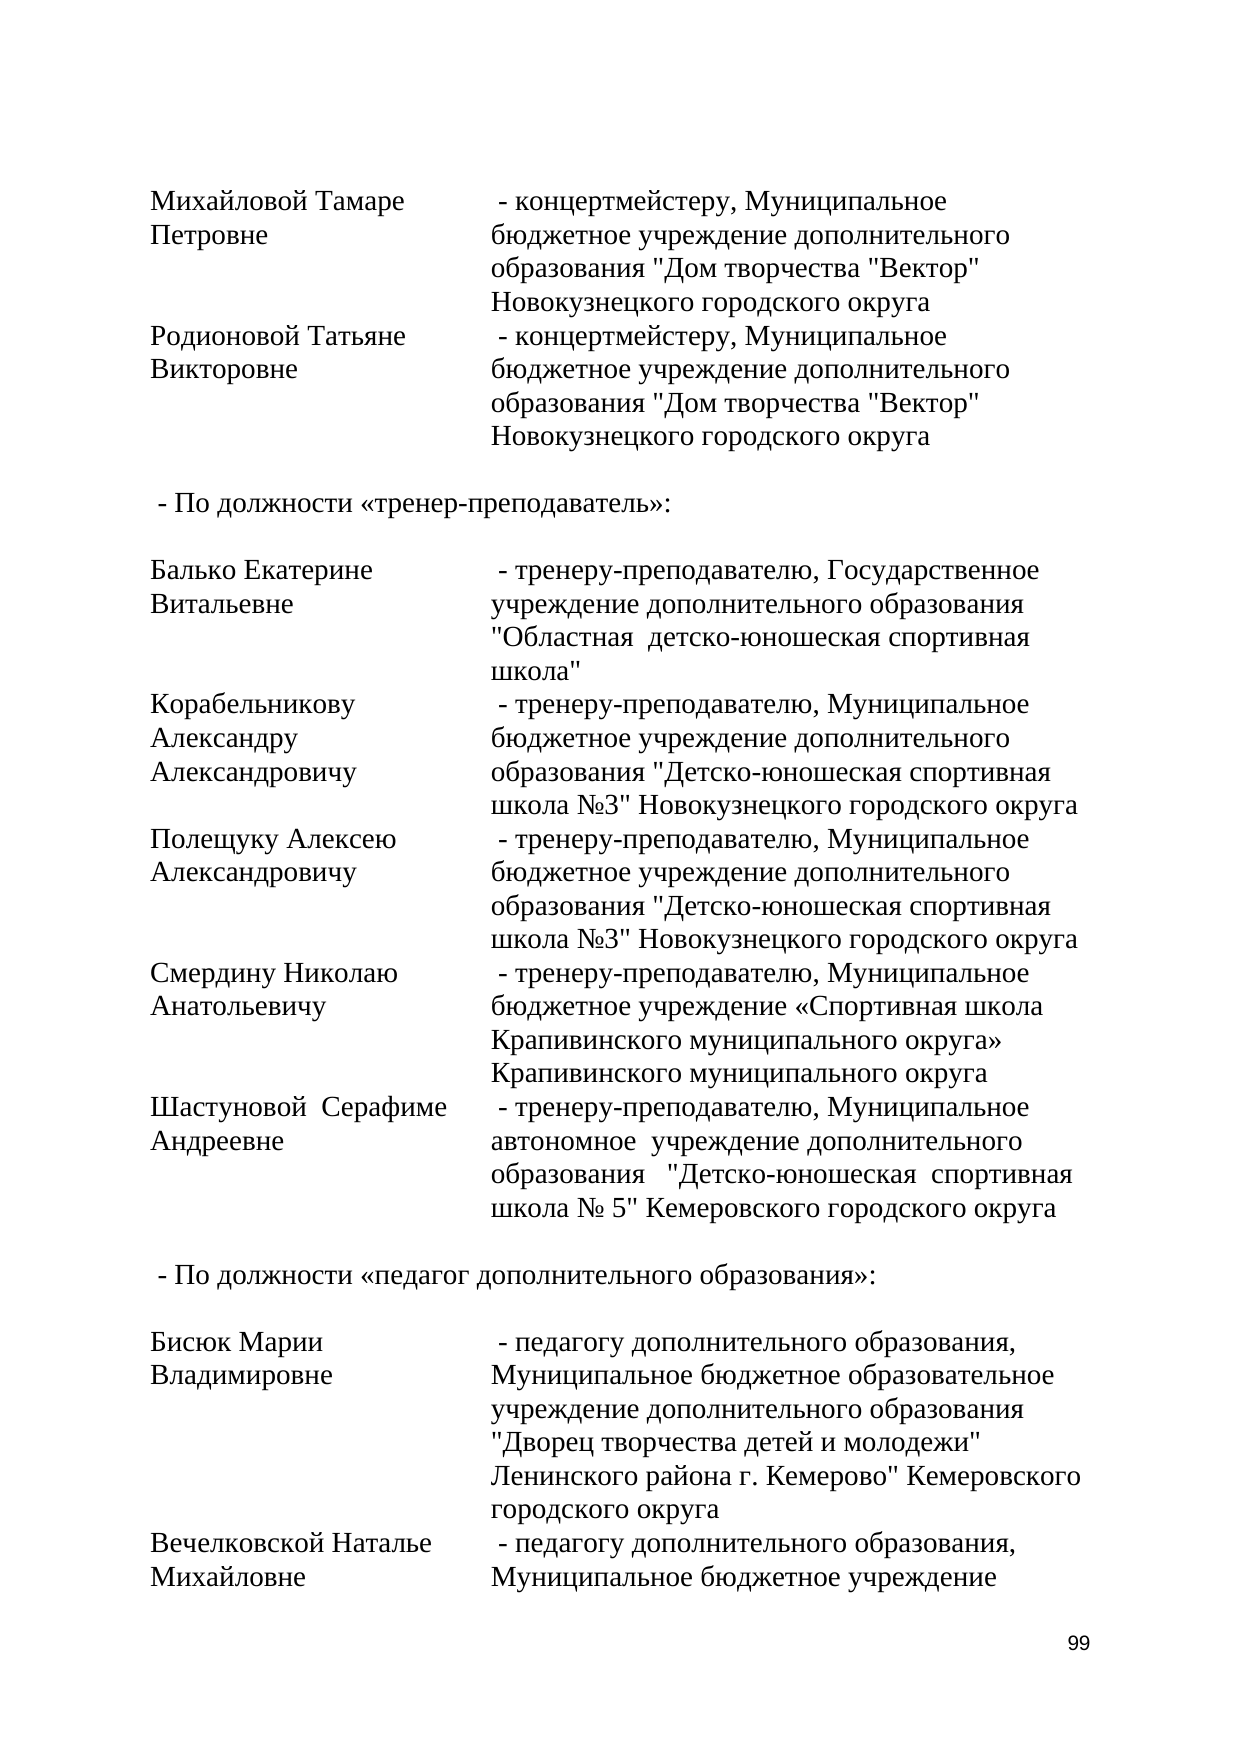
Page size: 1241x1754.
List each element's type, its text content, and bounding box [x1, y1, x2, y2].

text - По должности «педагог дополнительного образования»: [150, 1257, 1090, 1290]
table_cell - тренеру-преподавателю, Муниципальное бюджетное учреждение «Спортивная школа Крапивинского муниципального округа» Крапивинского муниципального округа [490, 955, 1091, 1089]
table_header Балько Екатерине Витальевне [149, 553, 489, 687]
table_cell Полещуку Алексею Александровичу [149, 821, 489, 955]
table_cell - концертмейстеру, Муниципальное бюджетное учреждение дополнительного образования "Дом творчества "Вектор" Новокузнецкого городского округа [490, 318, 1091, 452]
table_cell Шастуновой Серафиме Андреевне [149, 1089, 489, 1223]
table_header - концертмейстеру, Муниципальное бюджетное учреждение дополнительного образования "Дом творчества "Вектор" Новокузнецкого городского округа [490, 184, 1091, 318]
table_cell - тренеру-преподавателю, Муниципальное бюджетное учреждение дополнительного образования "Детско-юношеская спортивная школа №3" Новокузнецкого городского округа [490, 687, 1091, 821]
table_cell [149, 1525, 489, 1592]
table_header Михайловой Тамаре Петровне [149, 184, 489, 318]
table_cell - тренеру-преподавателю, Муниципальное автономное учреждение дополнительного образования "Детско-юношеская спортивная школа № 5" Кемеровского городского округа [490, 1089, 1091, 1223]
table_header Бисюк Марии Владимировне [149, 1324, 489, 1525]
text - По должности «тренер-преподаватель»: [150, 485, 1090, 519]
table_header - тренеру-преподавателю, Государственное учреждение дополнительного образования "Областная детско-юношеская спортивная школа" [490, 553, 1091, 687]
table_cell Корабельникову Александру Александровичу [149, 687, 489, 821]
table_header - педагогу дополнительного образования, Муниципальное бюджетное образовательное учреждение дополнительного образования "Дворец творчества детей и молодежи" Ленинского района г. Кемерово" Кемеровского городского округа [490, 1324, 1091, 1525]
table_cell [490, 1525, 1091, 1592]
table_cell Родионовой Татьяне Викторовне [149, 318, 489, 452]
table_cell Смердину Николаю Анатольевичу [149, 955, 489, 1089]
table_cell - тренеру-преподавателю, Муниципальное бюджетное учреждение дополнительного образования "Детско-юношеская спортивная школа №3" Новокузнецкого городского округа [490, 821, 1091, 955]
